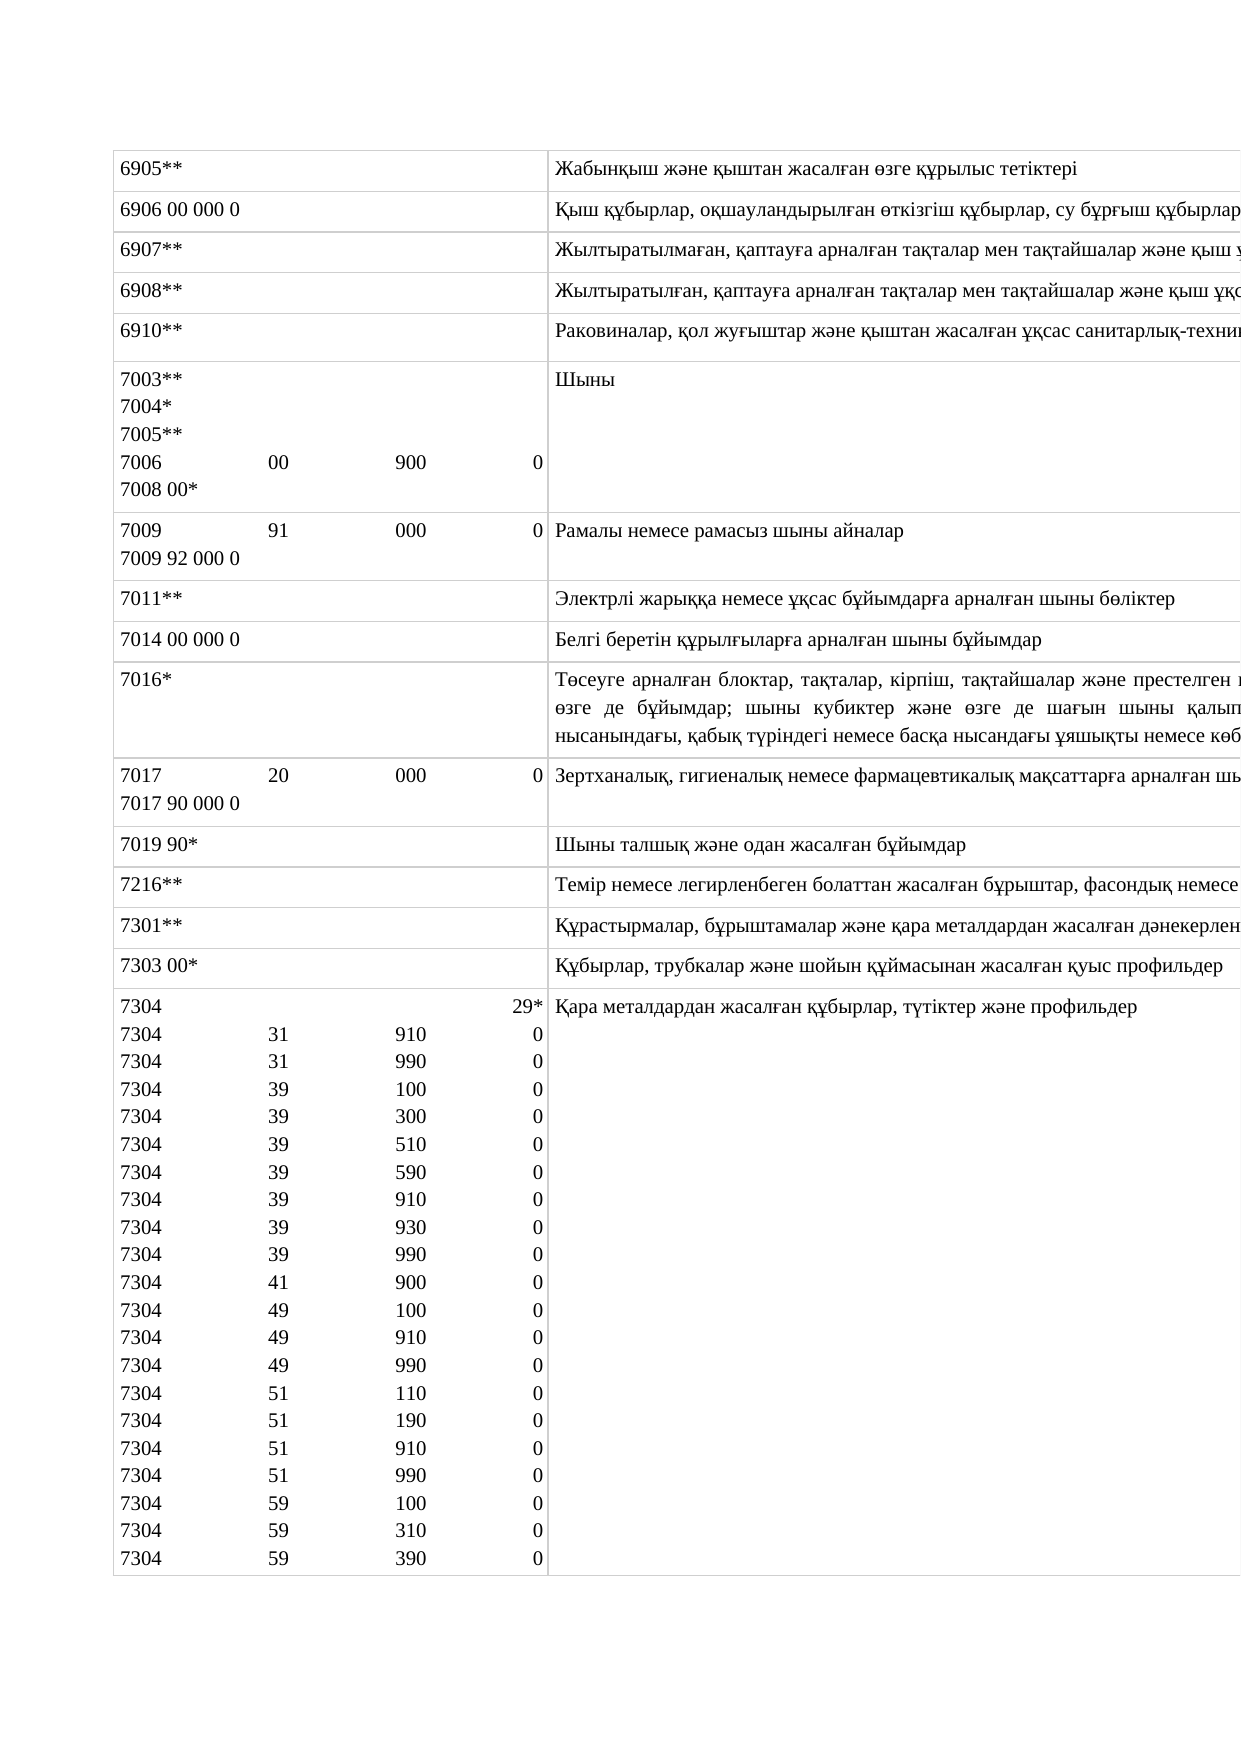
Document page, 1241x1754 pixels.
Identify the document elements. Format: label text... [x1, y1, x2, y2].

table_cell 6908** [114, 273, 547, 312]
table_cell Белгі беретін құрылғыларға арналған шыны бұйымдар [549, 622, 1240, 661]
table_cell Рамалы немесе рамасыз шыны айналар [549, 513, 1240, 580]
table_cell Құрастырмалар, бұрыштамалар және қара металдардан жасалған дәнекерленген профильдер [549, 908, 1240, 947]
table_cell Темір немесе легирленбеген болаттан жасалған бұрыштар, фасондық немесе арнайы профильдер [549, 868, 1240, 907]
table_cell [114, 989, 547, 1575]
table_cell 7016* [114, 663, 547, 757]
table_cell Электрлі жарыққа немесе ұқсас бұйымдарға арналған шыны бөліктер [549, 581, 1240, 621]
table_cell 7301** [114, 908, 547, 947]
table_cell 7017 20 000 0 7017 90 000 0 [114, 759, 547, 826]
table_cell 7003** 7004* 7005** 7006 00 900 0 7008 00* [114, 362, 547, 512]
table_cell Зертханалық, гигиеналық немесе фармацевтикалық мақсаттарға арналған шыны ыдыстар [549, 759, 1240, 826]
table_cell Қыш құбырлар, оқшауландырылған өткізгіш құбырлар, су бұрғыш құбырлар және құбыр фитингілері [549, 192, 1240, 231]
table_cell Жабынқыш және қыштан жасалған өзге құрылыс тетіктері [549, 151, 1240, 191]
table_cell Жылтыратылған, қаптауға арналған тақталар мен тақтайшалар және қыш ұқсас бұйымдар [549, 273, 1240, 312]
table_cell 7009 91 000 0 7009 92 000 0 [114, 513, 547, 580]
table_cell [549, 989, 1240, 1575]
table_cell 6906 00 000 0 [114, 192, 547, 231]
table_cell 6910** [114, 314, 547, 361]
table_cell Раковиналар, қол жуғыштар және қыштан жасалған ұқсас санитарлық-техникалық бұйымдар [549, 314, 1240, 361]
table_cell Төсеуге арналған блоктар, тақталар, кірпіш, тақтайшалар және престелген немесе қойылған шыныдан жасалған өзге де бұйымдар; шыны кубиктер және өзге де шағын шыны қалыптар; блоктар, панельдер, тақталар нысанындағы, қабық түріндегі немесе басқа нысандағы ұяшықты немесе көбікті шыны [549, 663, 1240, 757]
table_cell Құбырлар, трубкалар және шойын құймасынан жасалған қуыс профильдер [549, 949, 1240, 988]
table_cell 6907** [114, 233, 547, 272]
table_cell 7303 00* [114, 949, 547, 988]
table_cell Жылтыратылмаған, қаптауға арналған тақталар мен тақтайшалар және қыш ұқсас бұйымдар [549, 233, 1240, 272]
table_cell 6905** [114, 151, 547, 191]
table_cell Шыны [549, 362, 1240, 512]
table_cell 7019 90* [114, 827, 547, 866]
table_cell Шыны талшық және одан жасалған бұйымдар [549, 827, 1240, 866]
table_cell 7014 00 000 0 [114, 622, 547, 661]
table_cell 7011** [114, 581, 547, 621]
table_cell 7216** [114, 868, 547, 907]
